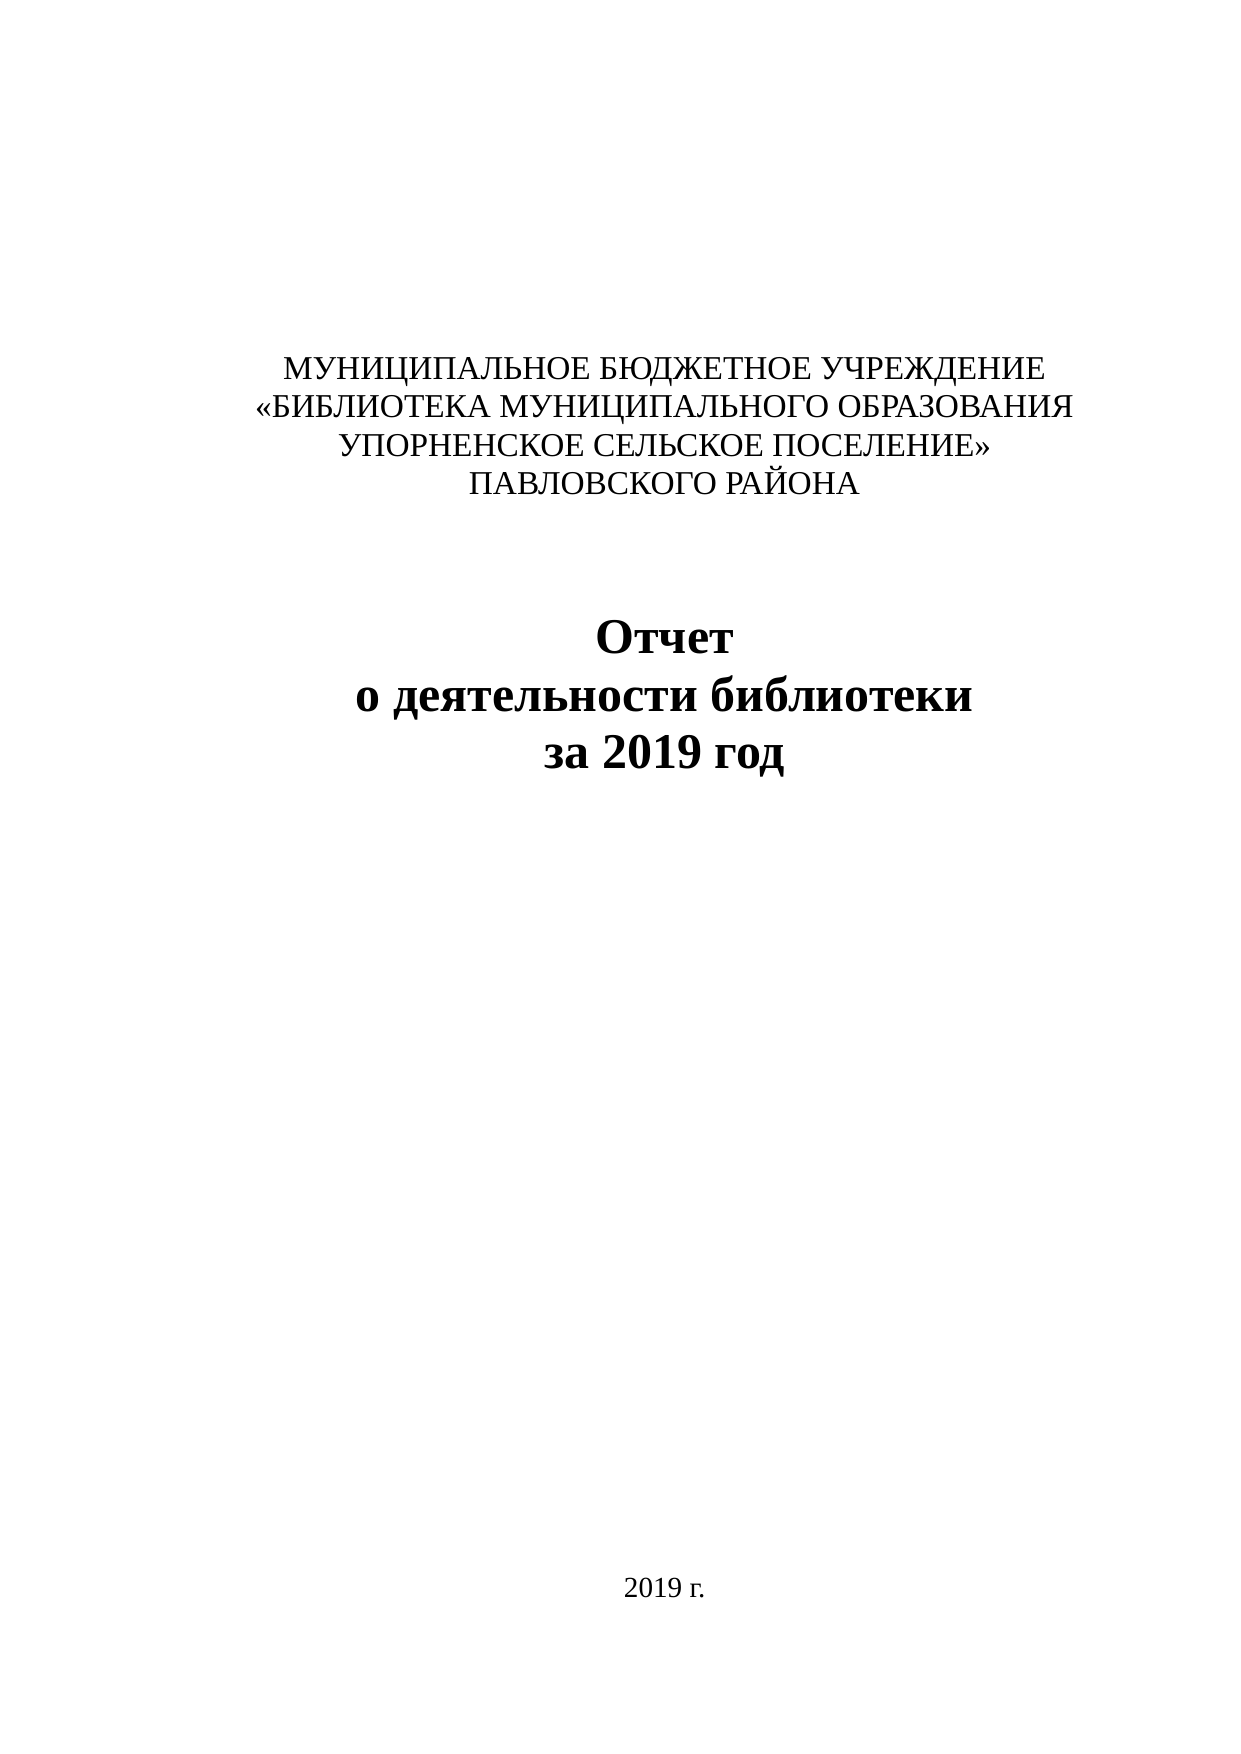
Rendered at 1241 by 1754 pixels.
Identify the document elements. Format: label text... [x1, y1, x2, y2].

text за 2019 год [177, 722, 1152, 779]
text УПОРНЕНСКОЕ СЕЛЬСКОЕ ПОСЕЛЕНИЕ» [177, 425, 1152, 463]
text ПАВЛОВСКОГО РАЙОНА [177, 463, 1152, 501]
text о деятельности библиотеки [177, 664, 1152, 722]
text «БИБЛИОТЕКА МУНИЦИПАЛЬНОГО ОБРАЗОВАНИЯ [177, 386, 1152, 425]
text 2019 г. [177, 1570, 1152, 1603]
text Отчет [177, 607, 1152, 664]
text МУНИЦИПАЛЬНОЕ БЮДЖЕТНОЕ УЧРЕЖДЕНИЕ [177, 348, 1152, 386]
